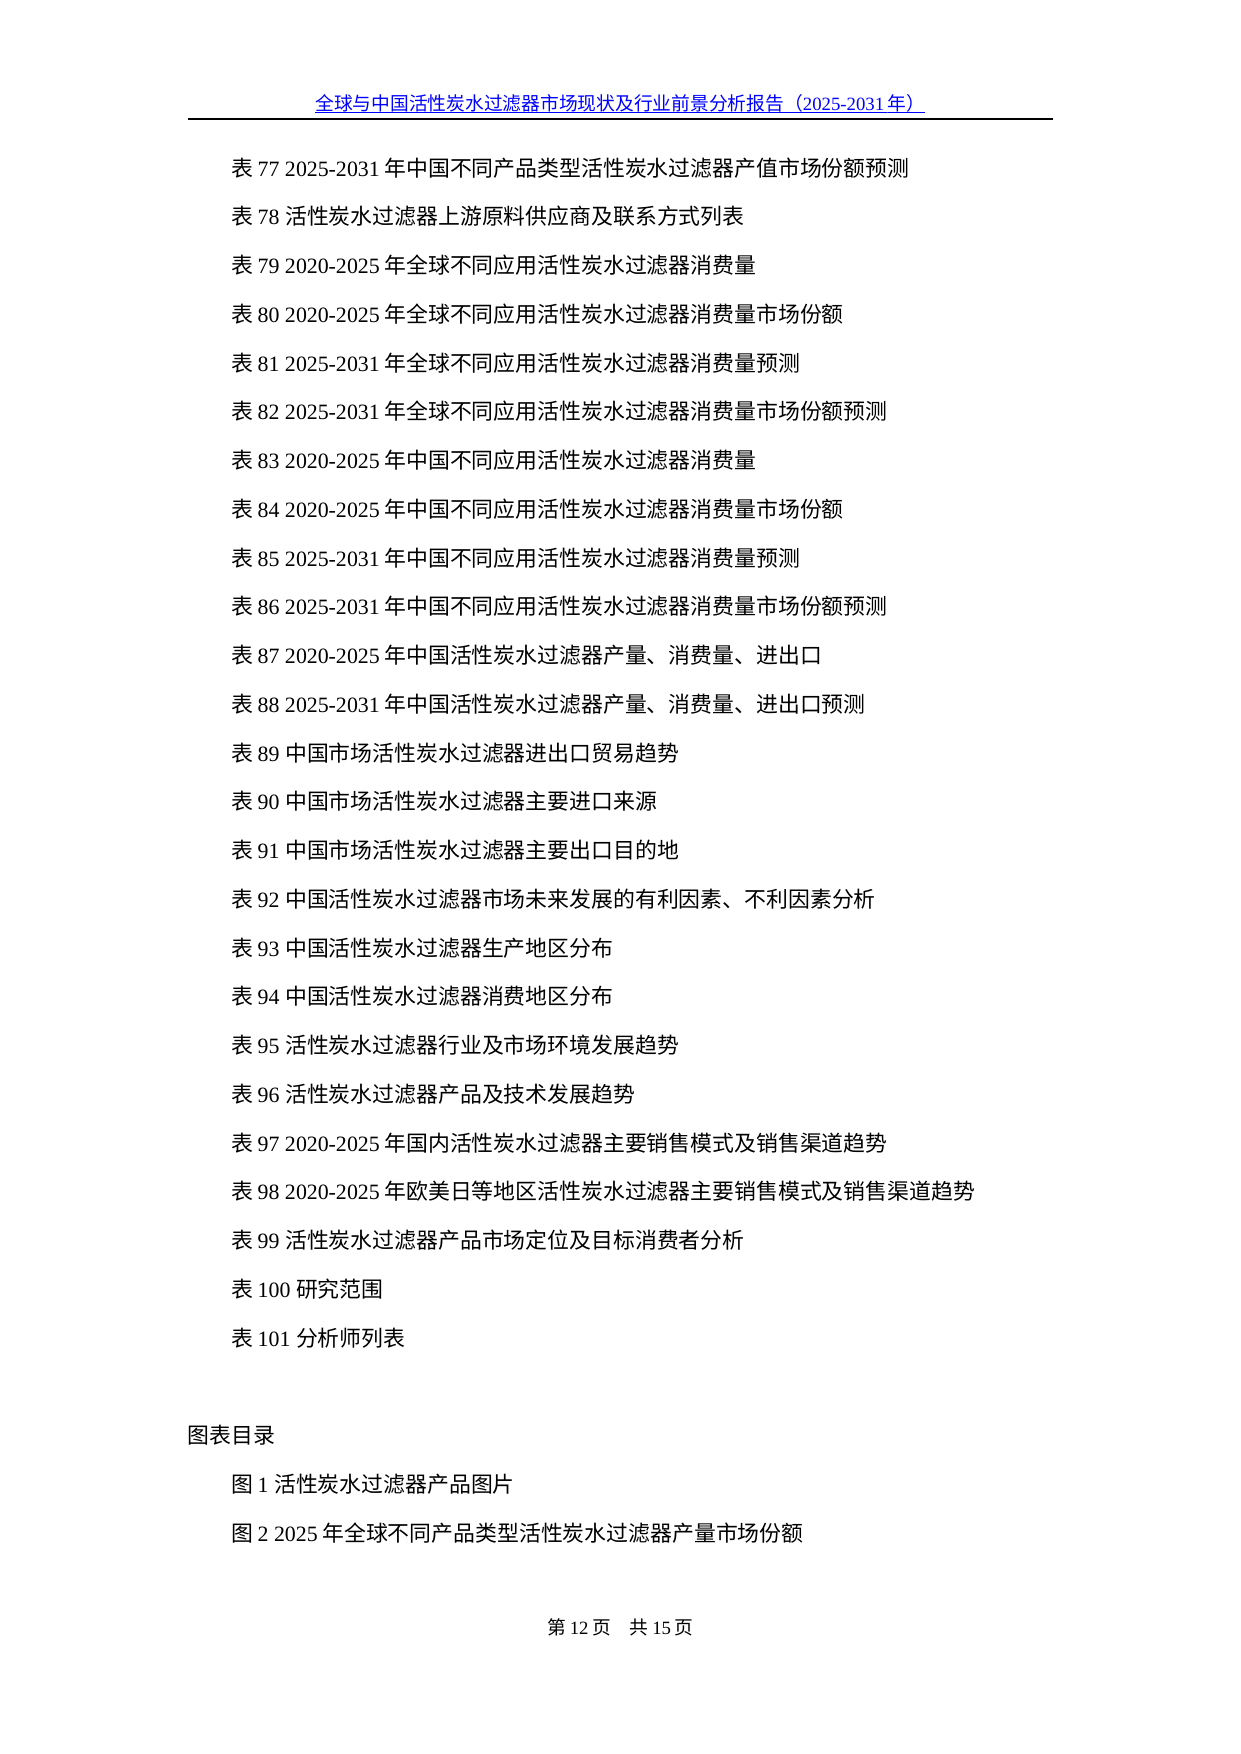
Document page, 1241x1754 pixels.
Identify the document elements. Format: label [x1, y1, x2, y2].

text [187, 150, 1053, 1548]
